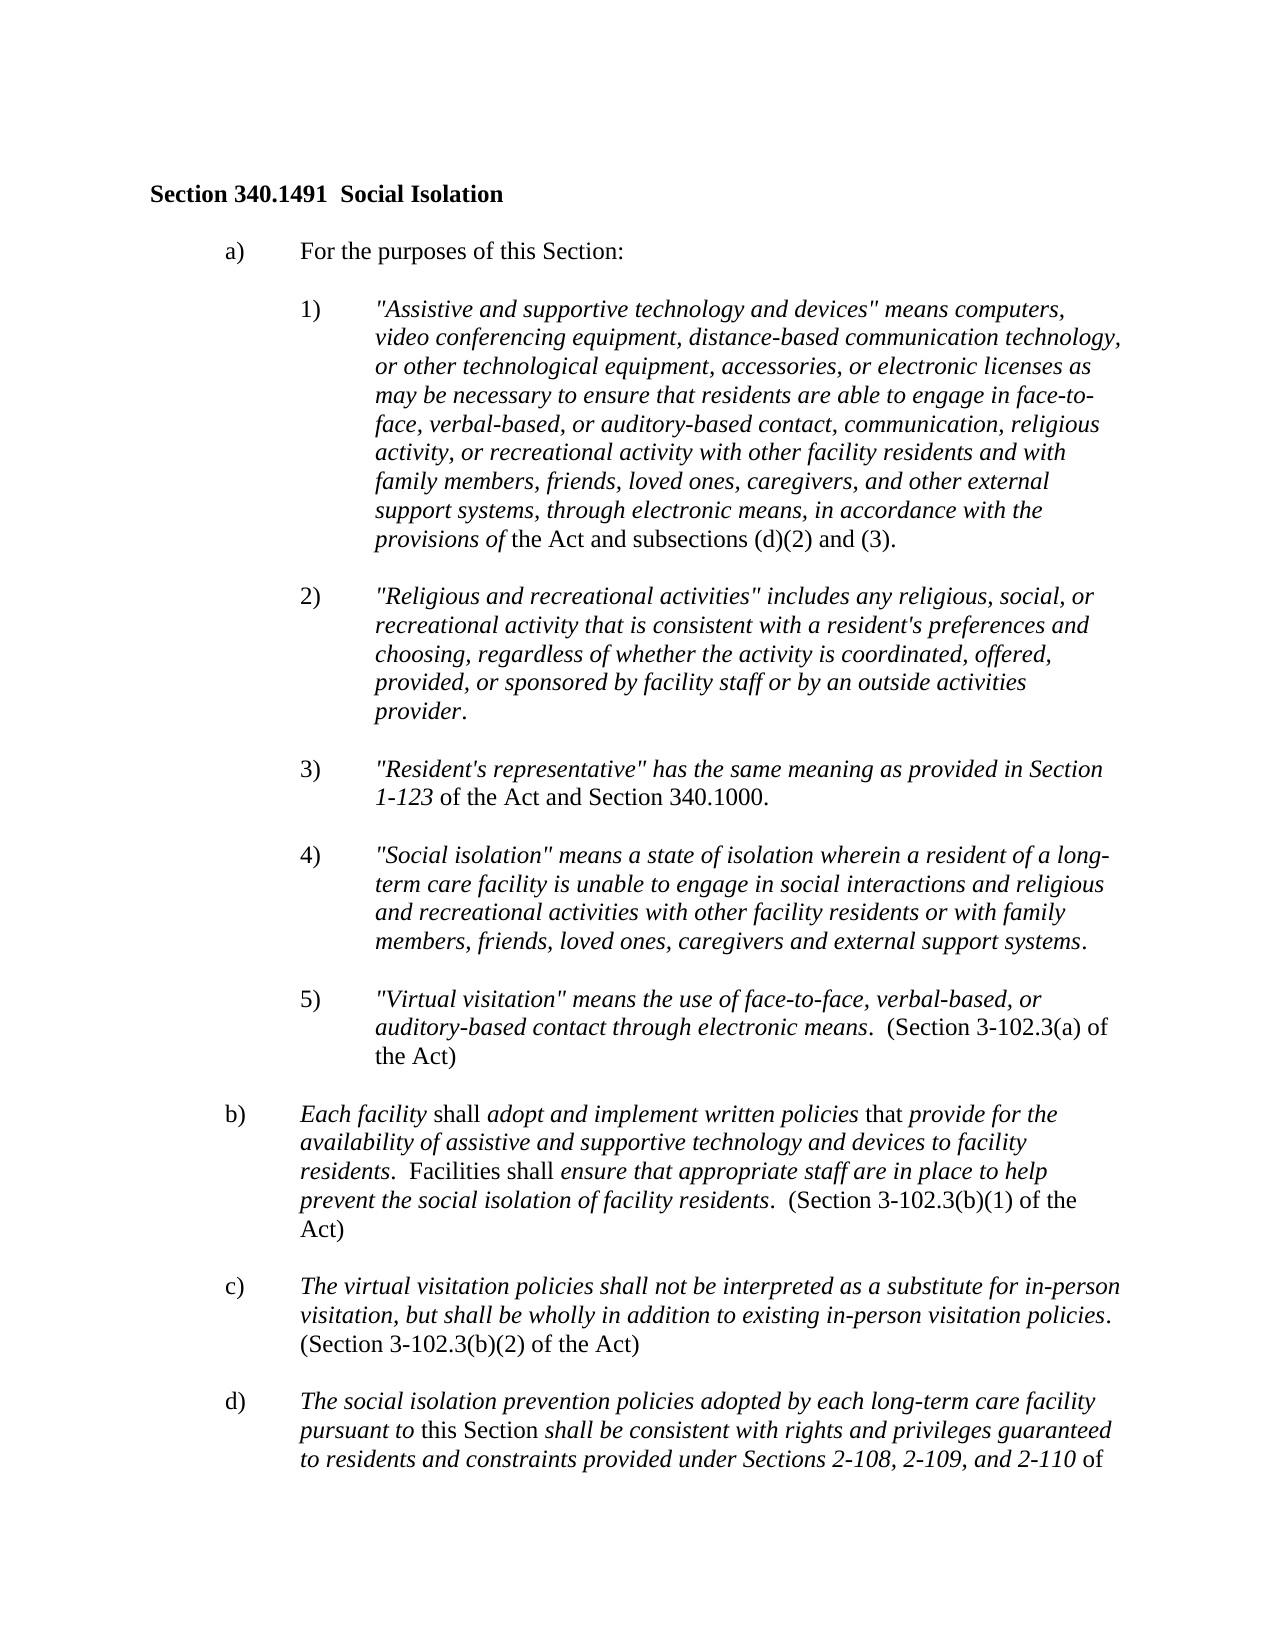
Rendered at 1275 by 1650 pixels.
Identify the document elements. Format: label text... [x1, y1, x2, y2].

text c) The virtual visitation policies shall not be interpreted as a substitute for in-person visitation, but shall be wholly in addition to existing in-person visitation policies. (Section 3-102.3(b)(2) of the Act) [225, 1271, 1125, 1357]
text 4) "Social isolation" means a state of isolation wherein a resident of a long-term care facility is unable to engage in social interactions and religious and recreational activities with other facility residents or with family members, friends, loved ones, caregivers and external support systems. [300, 840, 1125, 955]
text a) For the purposes of this Section: [225, 236, 1125, 265]
text 3) "Resident's representative" has the same meaning as provided in Section 1-123 of the Act and Section 340.1000. [300, 754, 1125, 811]
text 5) "Virtual visitation" means the use of face-to-face, verbal-based, or auditory-based contact through electronic means. (Section 3-102.3(a) of the Act) [300, 984, 1125, 1070]
text b) Each facility shall adopt and implement written policies that provide for the availability of assistive and supportive technology and devices to facility residents. Facilities shall ensure that appropriate staff are in place to help prevent the social isolation of facility residents. (Section 3-102.3(b)(1) of the Act) [225, 1099, 1125, 1242]
text 1) "Assistive and supportive technology and devices" means computers, video conferencing equipment, distance-based communication technology, or other technological equipment, accessories, or electronic licenses as may be necessary to ensure that residents are able to engage in face-to-face, verbal-based, or auditory-based contact, communication, religious activity, or recreational activity with other facility residents and with family members, friends, loved ones, caregivers, and other external support systems, through electronic means, in accordance with the provisions of the Act and subsections (d)(2) and (3). [300, 294, 1125, 552]
text 2) "Religious and recreational activities" includes any religious, social, or recreational activity that is consistent with a resident's preferences and choosing, regardless of whether the activity is coordinated, offered, provided, or sponsored by facility staff or by an outside activities provider. [300, 581, 1125, 725]
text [225, 1386, 1125, 1472]
text Section 340.1491 Social Isolation [150, 179, 1125, 207]
